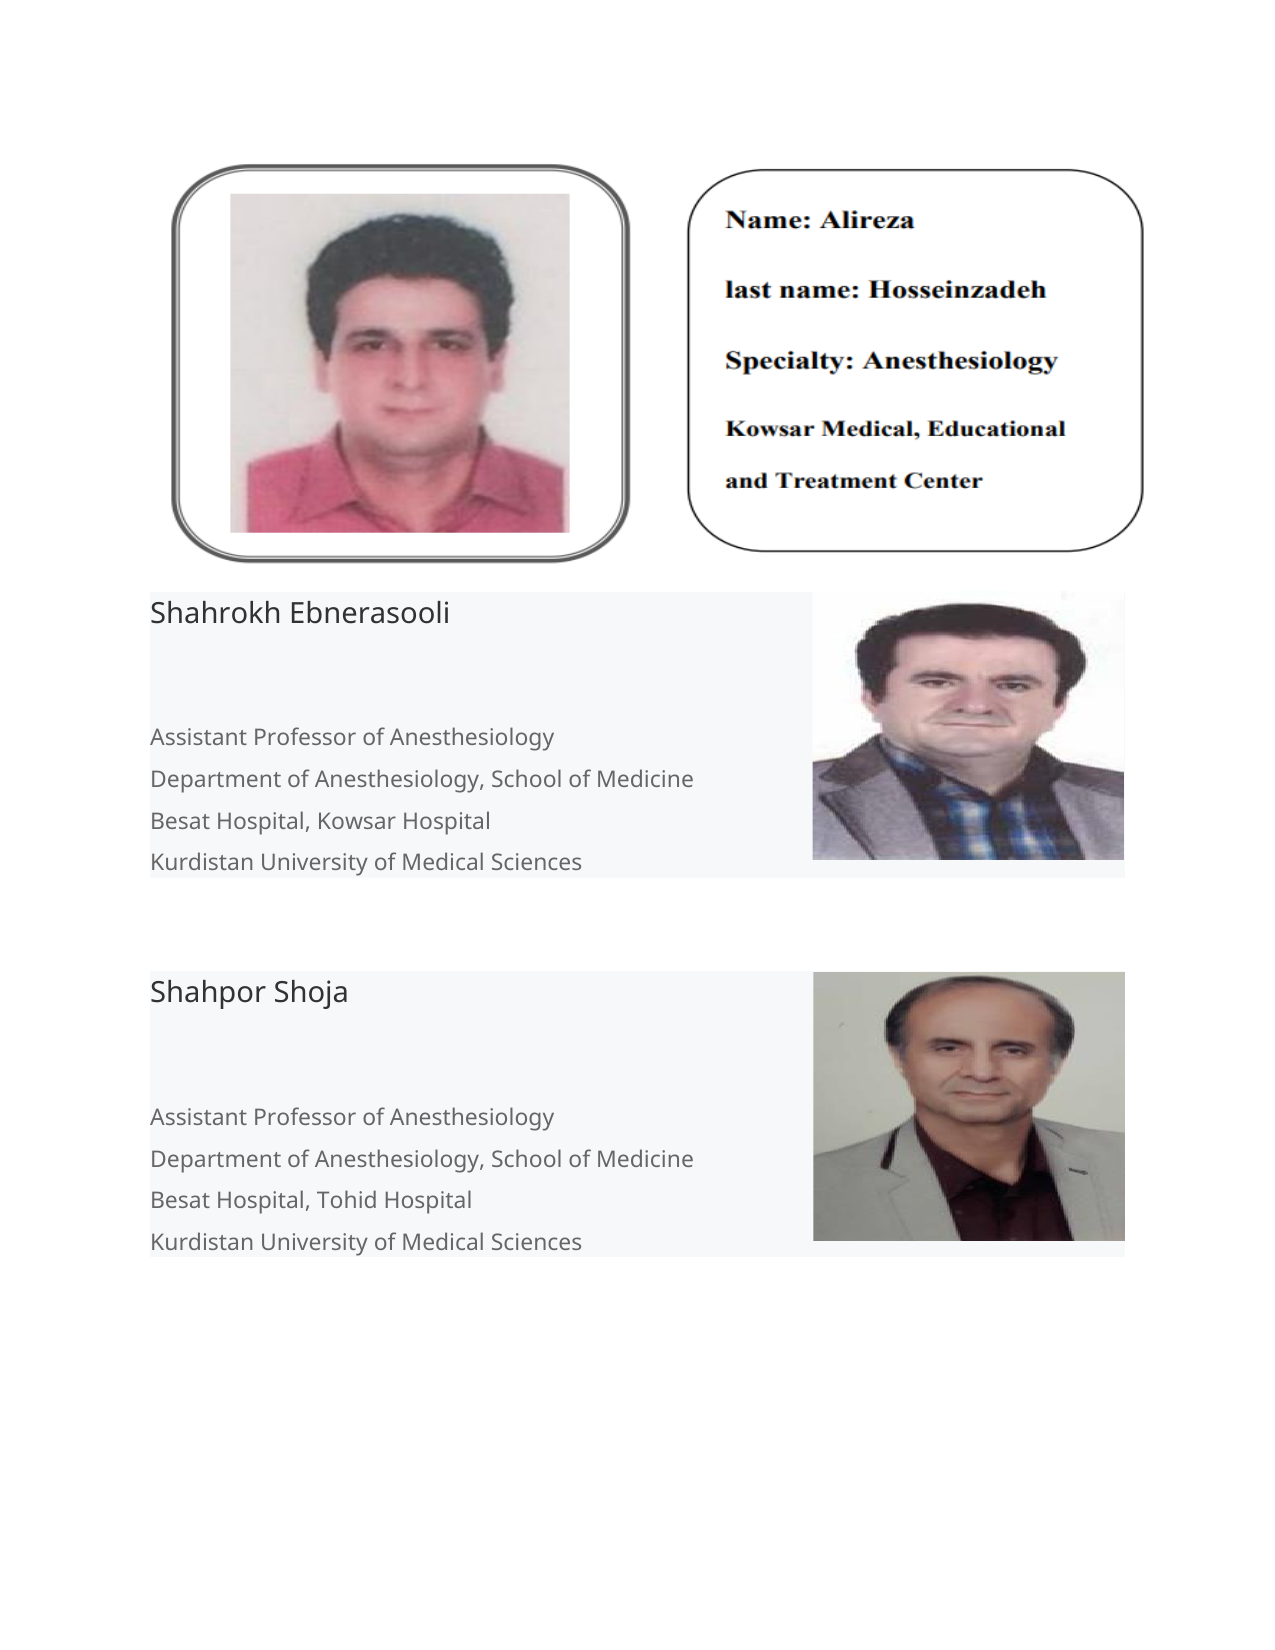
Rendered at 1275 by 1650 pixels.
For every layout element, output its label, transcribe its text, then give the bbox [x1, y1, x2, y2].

text Department of Anesthesiology, School of Medicine [150, 753, 812, 794]
picture [813, 972, 1125, 1241]
picture [812, 591, 1124, 860]
text Besat Hospital, Kowsar Hospital [150, 794, 812, 836]
text Assistant Professor of Anesthesiology [150, 711, 812, 753]
text Assistant Professor of Anesthesiology [150, 1090, 813, 1132]
text Shahpor Shoja [150, 971, 1125, 1011]
text Department of Anesthesiology, School of Medicine [150, 1132, 813, 1174]
text Besat Hospital, Tohid Hospital [150, 1174, 813, 1215]
text Shahrokh Ebnerasooli [150, 592, 812, 632]
text Kurdistan University of Medical Sciences [150, 1215, 1125, 1257]
picture [150, 150, 1161, 573]
text Kurdistan University of Medical Sciences [150, 836, 1125, 878]
